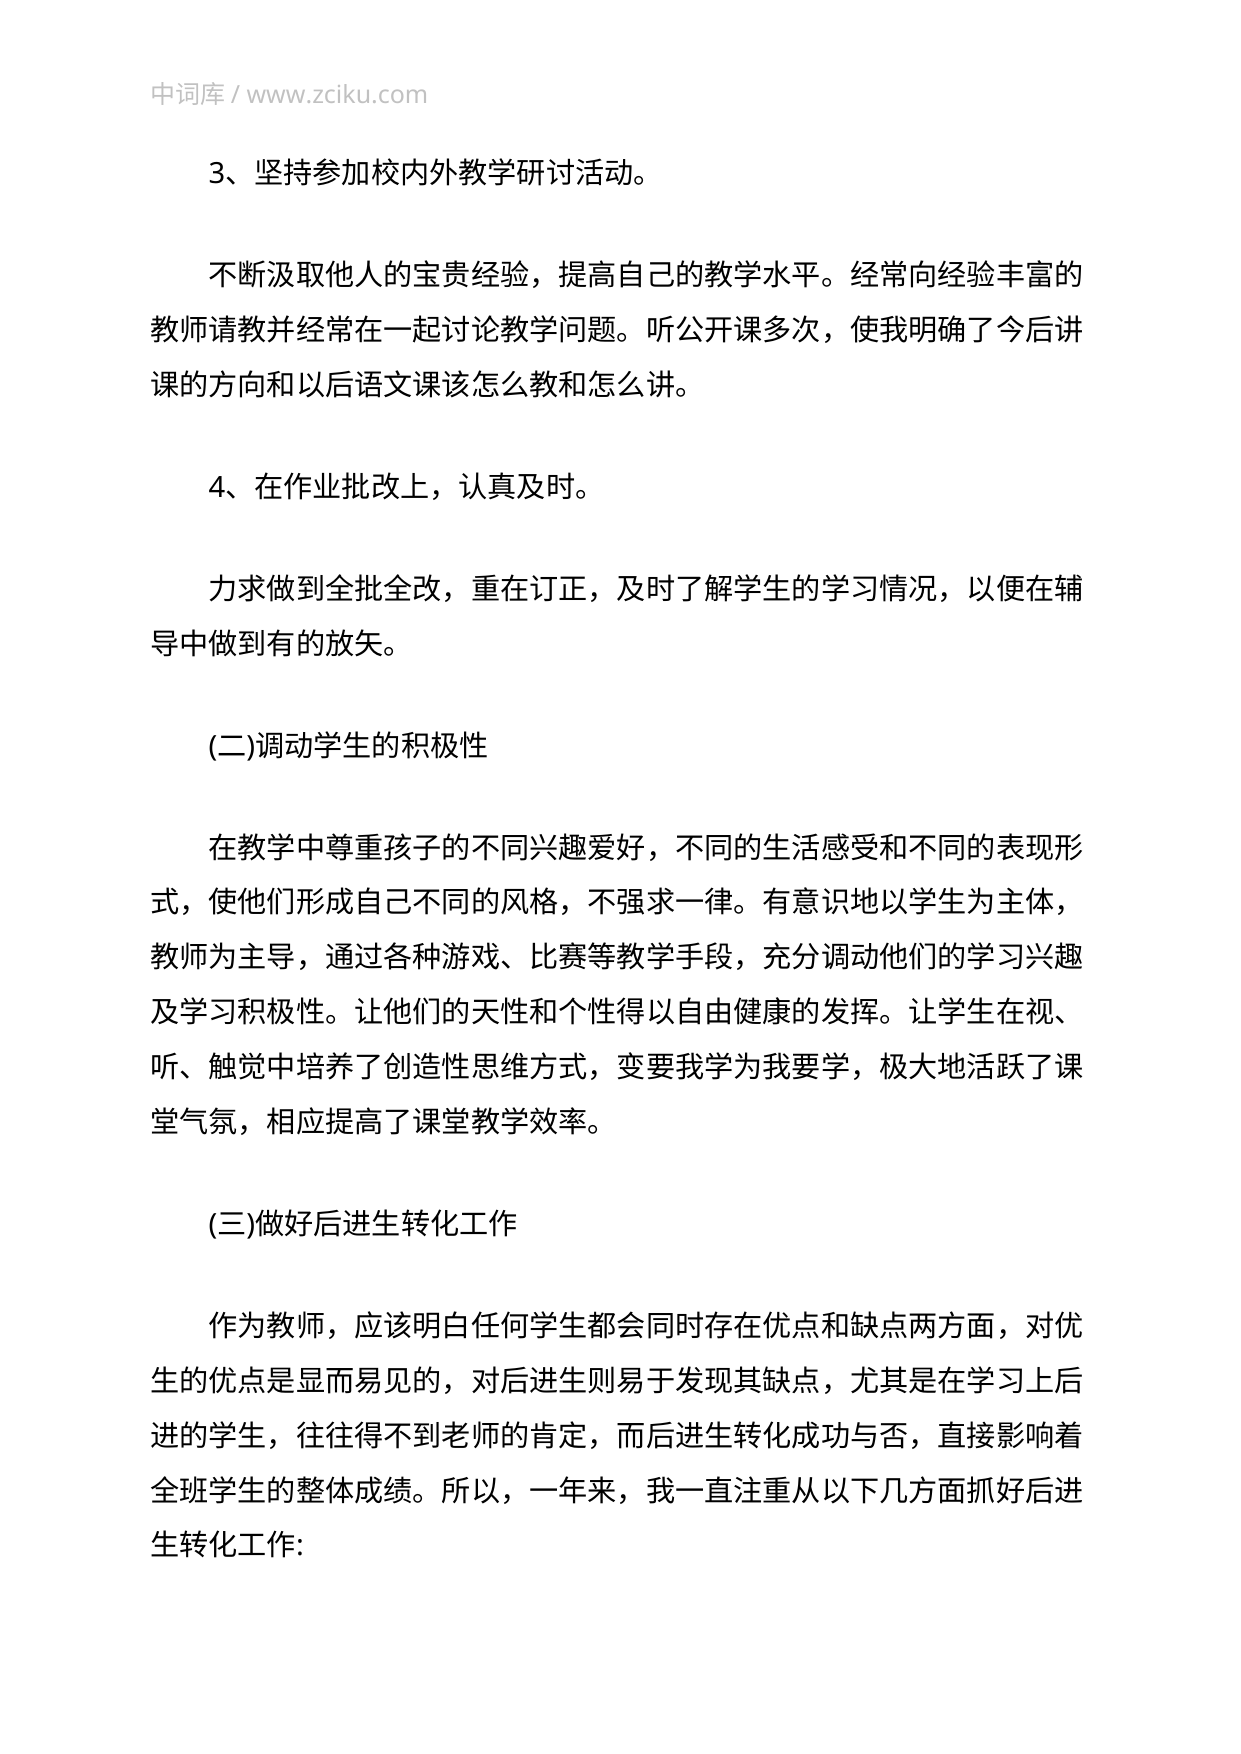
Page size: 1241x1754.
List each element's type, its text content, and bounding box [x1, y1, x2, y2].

text 3、坚持参加校内外教学研讨活动。 [150, 150, 1090, 192]
text 不断汲取他人的宝贵经验，提高自己的教学水平。经常向经验丰富的教师请教并经常在一起讨论教学问题。听公开课多次，使我明确了今后讲课的方向和以后语文课该怎么教和怎么讲。 [150, 252, 1090, 404]
text (三)做好后进生转化工作 [150, 1200, 1090, 1243]
text 4、在作业批改上，认真及时。 [150, 463, 1090, 506]
text 作为教师，应该明白任何学生都会同时存在优点和缺点两方面，对优生的优点是显而易见的，对后进生则易于发现其缺点，尤其是在学习上后进的学生，往往得不到老师的肯定，而后进生转化成功与否，直接影响着全班学生的整体成绩。所以，一年来，我一直注重从以下几方面抓好后进生转化工作: [150, 1302, 1090, 1564]
text 力求做到全批全改，重在订正，及时了解学生的学习情况，以便在辅导中做到有的放矢。 [150, 566, 1090, 663]
text 在教学中尊重孩子的不同兴趣爱好，不同的生活感受和不同的表现形式，使他们形成自己不同的风格，不强求一律。有意识地以学生为主体，教师为主导，通过各种游戏、比赛等教学手段，充分调动他们的学习兴趣及学习积极性。让他们的天性和个性得以自由健康的发挥。让学生在视、听、触觉中培养了创造性思维方式，变要我学为我要学，极大地活跃了课堂气氛，相应提高了课堂教学效率。 [150, 824, 1090, 1141]
text (二)调动学生的积极性 [150, 722, 1090, 764]
